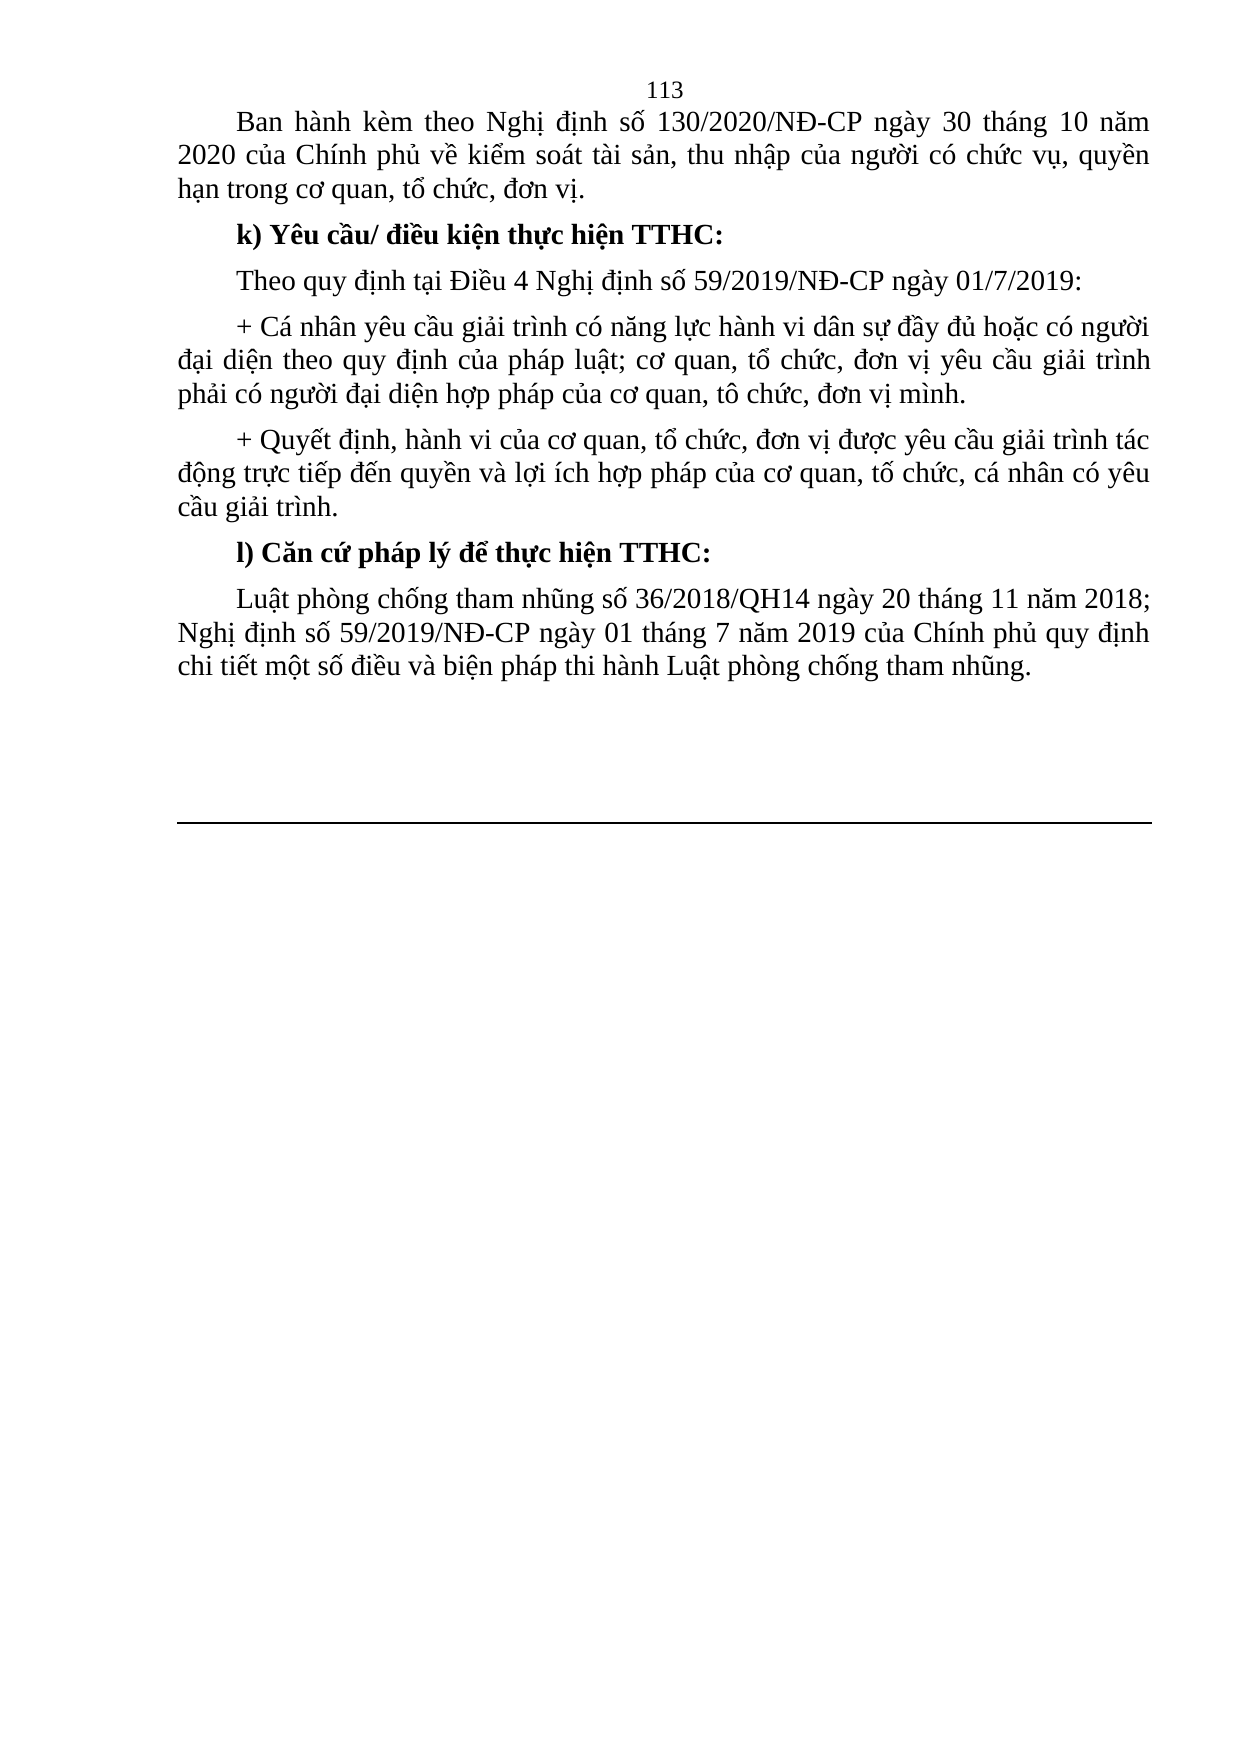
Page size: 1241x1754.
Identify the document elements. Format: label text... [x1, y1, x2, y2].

text + Cá nhân yêu cầu giải trình có năng lực hành vi dân sự đầy đủ hoặc có người đại diện theo quy định của pháp luật; cơ quan, tổ chức, đơn vị yêu cầu giải trình phải có người đại diện hợp pháp của cơ quan, tô chức, đơn vị mình. [177, 309, 1152, 409]
text Ban hành kèm theo Nghị định số 130/2020/NĐ-CP ngày 30 tháng 10 năm 2020 của Chính phủ về kiểm soát tài sản, thu nhập của người có chức vụ, quyền hạn trong cơ quan, tổ chức, đơn vị. [177, 104, 1152, 204]
text l) Căn cứ pháp lý để thực hiện TTHC: [177, 535, 1152, 569]
text Theo quy định tại Điều 4 Nghị định số 59/2019/NĐ-CP ngày 01/7/2019: [177, 263, 1152, 296]
text + Quyết định, hành vi của cơ quan, tổ chức, đơn vị được yêu cầu giải trình tác động trực tiếp đến quyền và lợi ích hợp pháp của cơ quan, tố chức, cá nhân có yêu cầu giải trình. [177, 422, 1152, 523]
text Luật phòng chống tham nhũng số 36/2018/QH14 ngày 20 tháng 11 năm 2018; Nghị định số 59/2019/NĐ-CP ngày 01 tháng 7 năm 2019 của Chính phủ quy định chi tiết một số điều và biện pháp thi hành Luật phòng chống tham nhũng. [177, 581, 1152, 682]
text k) Yêu cầu/ điều kiện thực hiện TTHC: [177, 217, 1152, 250]
